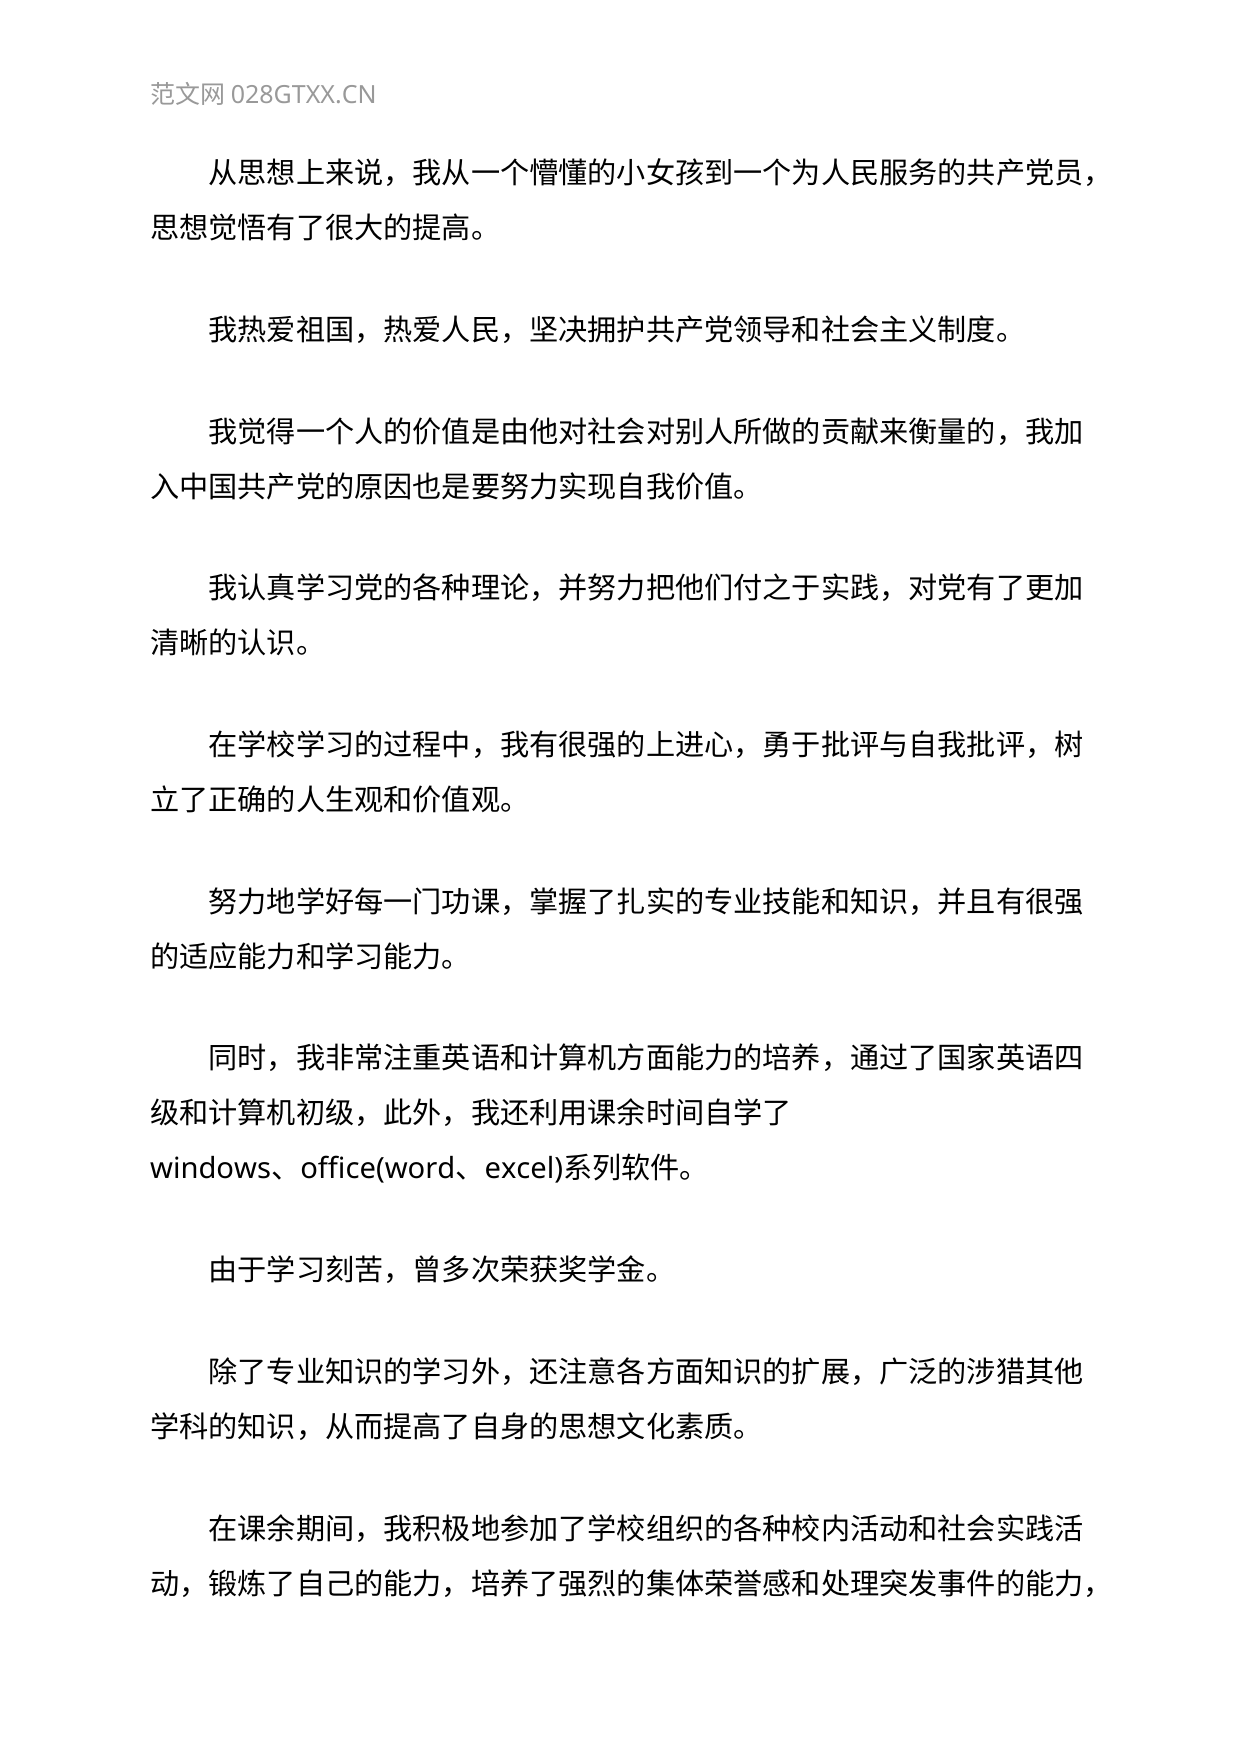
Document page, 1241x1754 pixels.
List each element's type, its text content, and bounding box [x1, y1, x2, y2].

text 努力地学好每一门功课，掌握了扎实的专业技能和知识，并且有很强的适应能力和学习能力。 [150, 878, 1090, 976]
text 除了专业知识的学习外，还注意各方面知识的扩展，广泛的涉猎其他学科的知识，从而提高了自身的思想文化素质。 [150, 1349, 1090, 1446]
text 由于学习刻苦，曾多次荣获奖学金。 [150, 1247, 1090, 1289]
text 我觉得一个人的价值是由他对社会对别人所做的贡献来衡量的，我加入中国共产党的原因也是要努力实现自我价值。 [150, 408, 1090, 506]
text 从思想上来说，我从一个懵懂的小女孩到一个为人民服务的共产党员，思想觉悟有了很大的提高。 [150, 150, 1090, 247]
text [150, 1505, 1090, 1602]
text 在学校学习的过程中，我有很强的上进心，勇于批评与自我批评，树立了正确的人生观和价值观。 [150, 722, 1090, 819]
text 我热爱祖国，热爱人民，坚决拥护共产党领导和社会主义制度。 [150, 307, 1090, 349]
text 同时，我非常注重英语和计算机方面能力的培养，通过了国家英语四级和计算机初级，此外，我还利用课余时间自学了windows、office(word、excel)系列软件。 [150, 1035, 1090, 1187]
text 我认真学习党的各种理论，并努力把他们付之于实践，对党有了更加清晰的认识。 [150, 565, 1090, 662]
